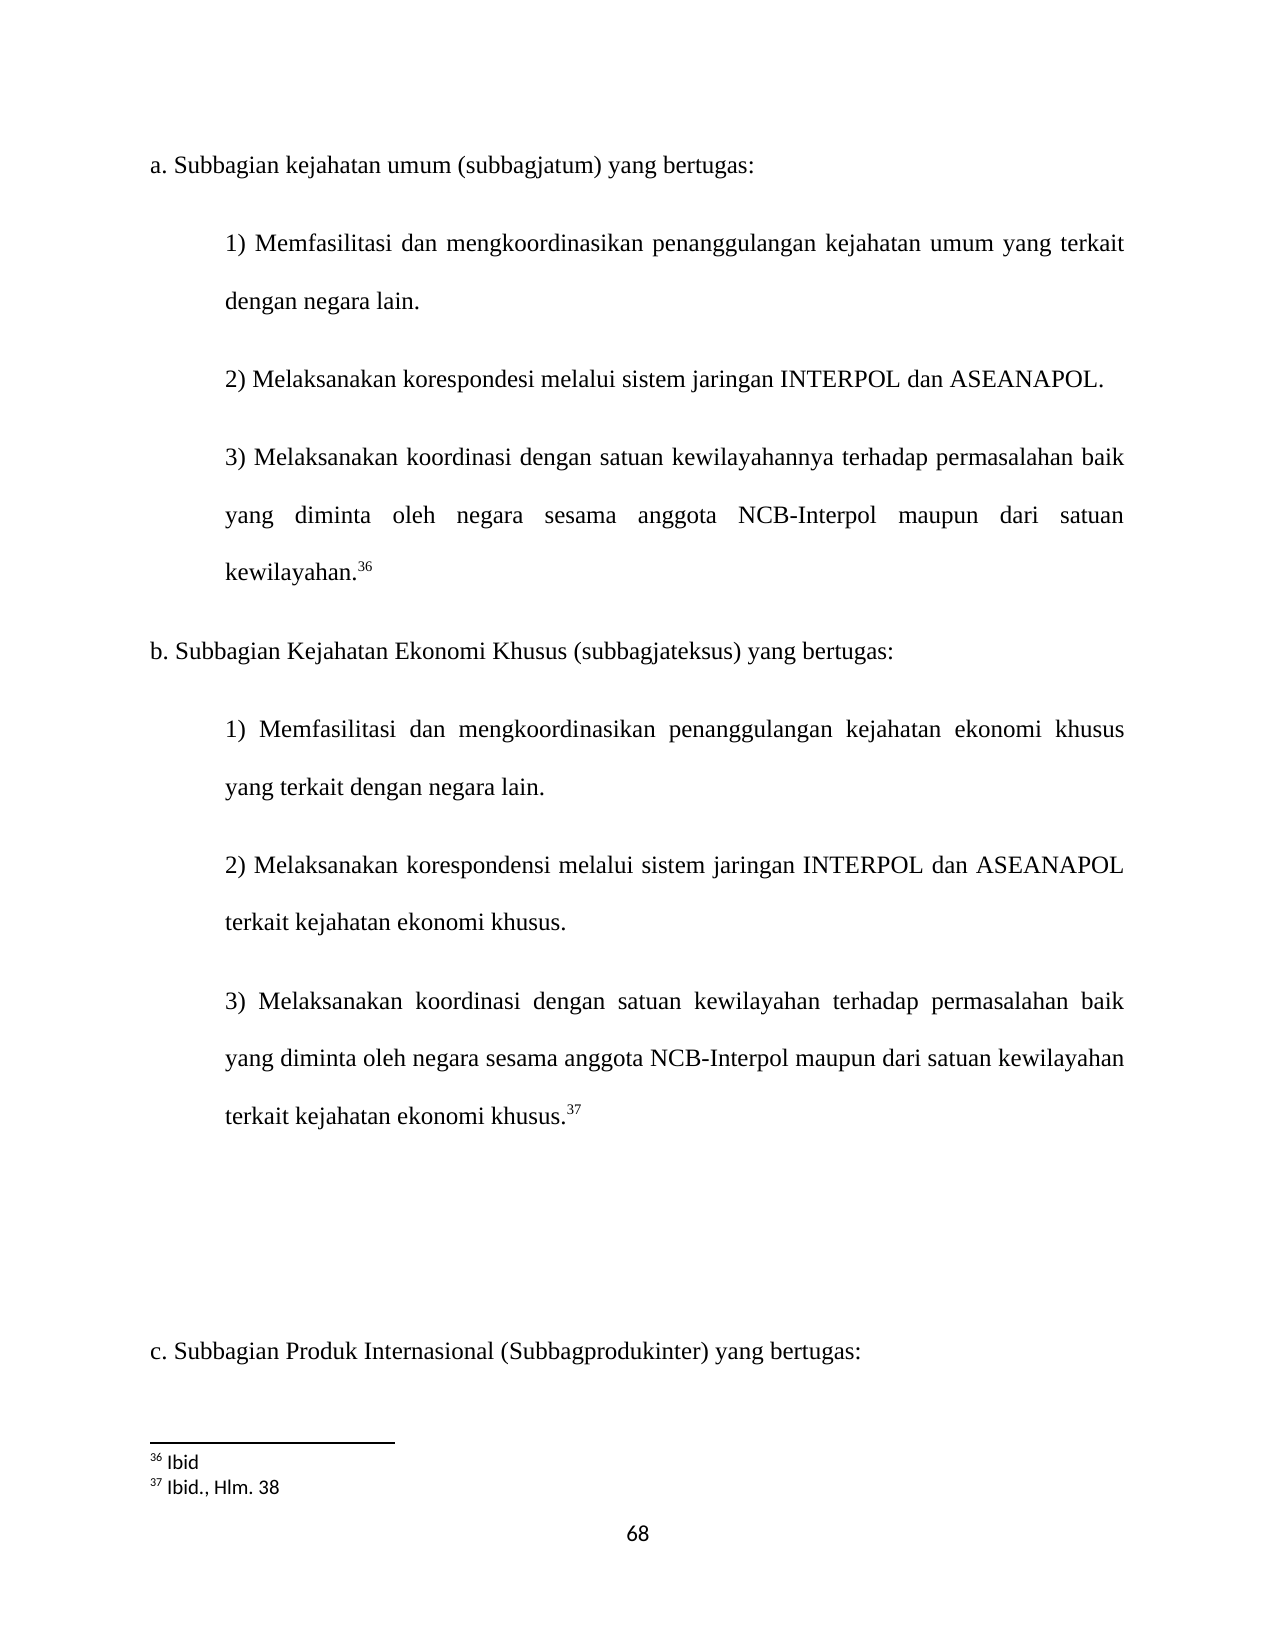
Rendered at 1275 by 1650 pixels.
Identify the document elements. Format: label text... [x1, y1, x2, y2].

text 3) Melaksanakan koordinasi dengan satuan kewilayahannya terhadap permasalahan baik yang diminta oleh negara sesama anggota NCB-Interpol maupun dari satuan kewilayahan. [225, 442, 1125, 586]
text 2) Melaksanakan korespondesi melalui sistem jaringan INTERPOL dan ASEANAPOL. [225, 364, 1125, 393]
text 1) Memfasilitasi dan mengkoordinasikan penanggulangan kejahatan ekonomi khusus yang terkait dengan negara lain. [225, 714, 1125, 800]
text c. Subbagian Produk Internasional (Subbagprodukinter) yang bertugas: [150, 1336, 1125, 1364]
text a. Subbagian kejahatan umum (subbagjatum) yang bertugas: [150, 150, 1125, 179]
text 3) Melaksanakan koordinasi dengan satuan kewilayahan terhadap permasalahan baik yang diminta oleh negara sesama anggota NCB-Interpol maupun dari satuan kewilayahan terkait kejahatan ekonomi khusus. [225, 986, 1125, 1129]
text 1) Memfasilitasi dan mengkoordinasikan penanggulangan kejahatan umum yang terkait dengan negara lain. [225, 228, 1125, 314]
text b. Subbagian Kejahatan Ekonomi Khusus (subbagjateksus) yang bertugas: [150, 636, 1125, 664]
text 2) Melaksanakan korespondensi melalui sistem jaringan INTERPOL dan ASEANAPOL terkait kejahatan ekonomi khusus. [225, 850, 1125, 936]
